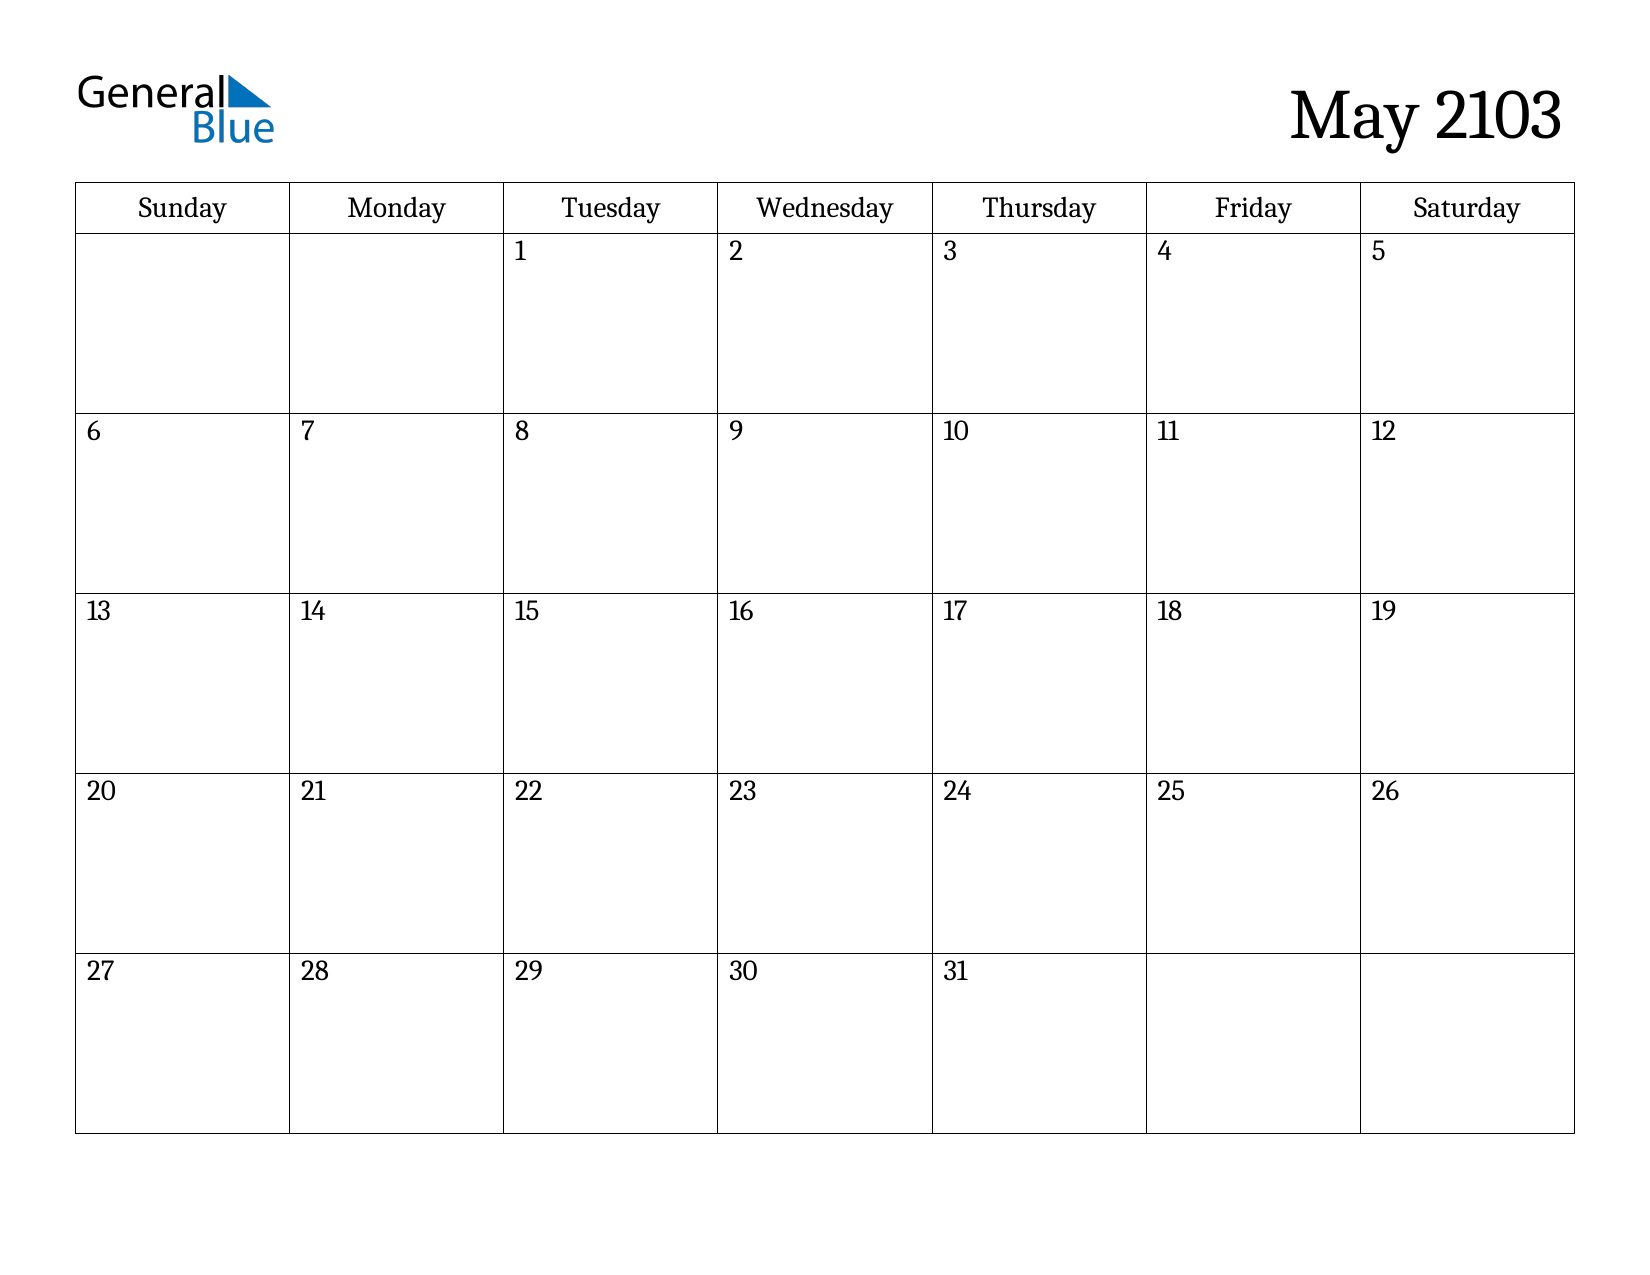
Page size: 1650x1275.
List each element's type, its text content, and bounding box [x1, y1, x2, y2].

table_cell [1147, 988, 1360, 1133]
table_cell [933, 627, 1146, 773]
table_header [76, 75, 503, 182]
table_cell [1147, 808, 1360, 953]
table_cell [1361, 954, 1574, 987]
table_cell [1147, 954, 1360, 987]
table_cell [1361, 448, 1574, 593]
table_cell 25 [1147, 774, 1360, 807]
table_cell [718, 448, 932, 593]
table_cell [290, 234, 503, 267]
table_cell 15 [504, 594, 717, 627]
table_cell [290, 267, 503, 413]
table_cell [76, 627, 289, 773]
table_cell 5 [1361, 234, 1574, 267]
table_cell [1147, 448, 1360, 593]
table_cell 8 [504, 414, 717, 447]
table_cell Saturday [1361, 183, 1574, 233]
table_cell [1361, 808, 1574, 953]
table_cell 16 [718, 594, 932, 627]
table_cell [504, 267, 717, 413]
table_cell 17 [933, 594, 1146, 627]
table_cell 11 [1147, 414, 1360, 447]
picture [78, 75, 274, 143]
table_cell [76, 448, 289, 593]
table_cell 3 [933, 234, 1146, 267]
table_cell 31 [933, 954, 1146, 987]
table_cell [1361, 988, 1574, 1133]
table_cell [504, 627, 717, 773]
table_cell 23 [718, 774, 932, 807]
table_cell Friday [1147, 183, 1360, 233]
table_cell [504, 808, 717, 953]
table_cell 2 [718, 234, 932, 267]
table_cell [290, 627, 503, 773]
table_cell Thursday [933, 183, 1146, 233]
table_cell 26 [1361, 774, 1574, 807]
table_cell [933, 267, 1146, 413]
table_cell [76, 988, 289, 1133]
table_cell Monday [290, 183, 503, 233]
table_cell [933, 988, 1146, 1133]
table_cell [76, 234, 289, 267]
table_cell [1147, 267, 1360, 413]
table_cell 30 [718, 954, 932, 987]
table_cell [290, 448, 503, 593]
table_cell [1361, 627, 1574, 773]
table_cell [933, 808, 1146, 953]
table_cell 21 [290, 774, 503, 807]
table_cell 7 [290, 414, 503, 447]
table_cell [718, 267, 932, 413]
table_cell Tuesday [504, 183, 717, 233]
table_cell 13 [76, 594, 289, 627]
table_cell 4 [1147, 234, 1360, 267]
table_cell 27 [76, 954, 289, 987]
table_cell 12 [1361, 414, 1574, 447]
table_cell 20 [76, 774, 289, 807]
table_cell 28 [290, 954, 503, 987]
table_cell 6 [76, 414, 289, 447]
table_cell [290, 988, 503, 1133]
table_cell [504, 448, 717, 593]
table_cell [718, 988, 932, 1133]
table_cell Sunday [76, 183, 289, 233]
table_cell Wednesday [718, 183, 932, 233]
table_cell 10 [933, 414, 1146, 447]
table_cell 29 [504, 954, 717, 987]
table_cell [504, 988, 717, 1133]
table_cell 9 [718, 414, 932, 447]
table_cell 18 [1147, 594, 1360, 627]
table_cell [933, 448, 1146, 593]
table_cell 14 [290, 594, 503, 627]
table_cell [76, 267, 289, 413]
table_cell 22 [504, 774, 717, 807]
table_cell [76, 808, 289, 953]
table_cell 1 [504, 234, 717, 267]
table_cell 24 [933, 774, 1146, 807]
table_cell 19 [1361, 594, 1574, 627]
table_cell [1147, 627, 1360, 773]
table_header May 2103 [504, 75, 1574, 182]
table_cell [718, 627, 932, 773]
table_cell [1361, 267, 1574, 413]
table_cell [718, 808, 932, 953]
table_cell [290, 808, 503, 953]
